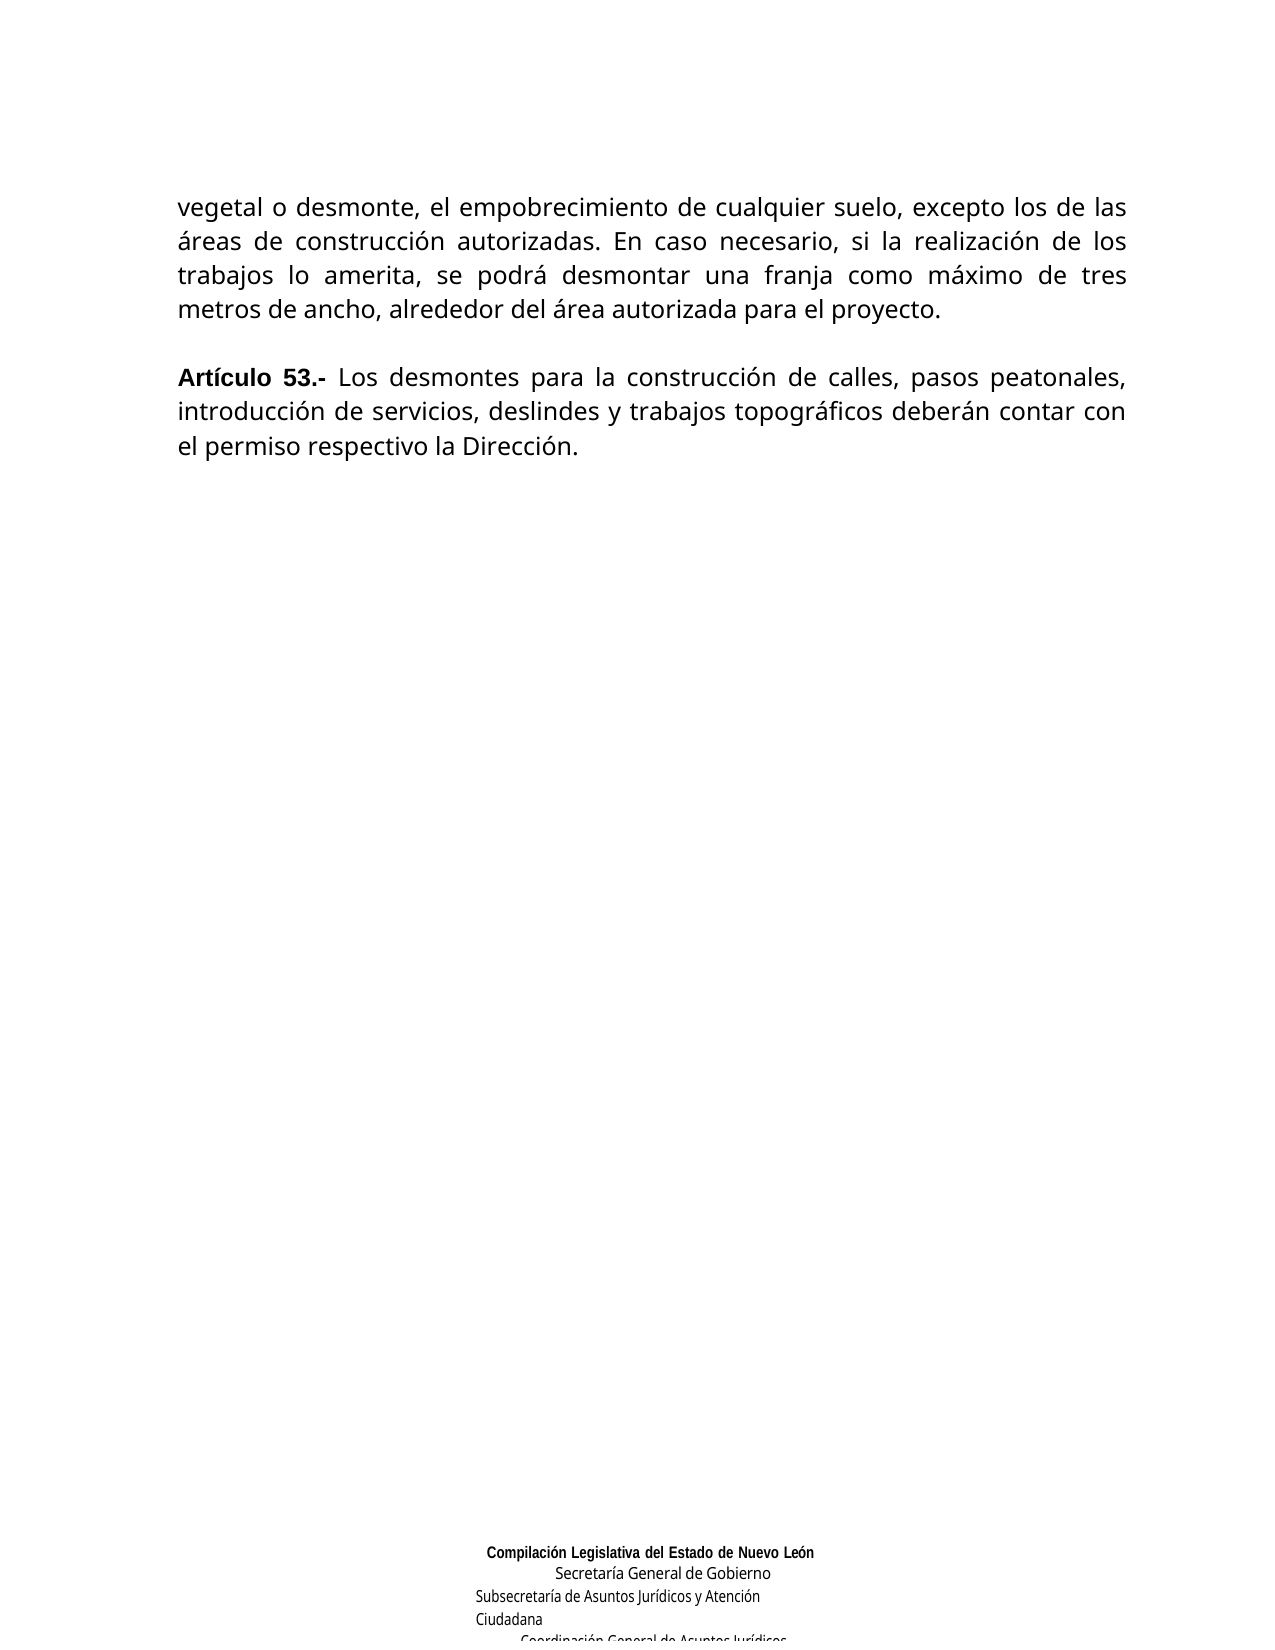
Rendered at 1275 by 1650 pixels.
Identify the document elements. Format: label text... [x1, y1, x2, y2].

text Artículo 53.- Los desmontes para la construcción de calles, pasos peatonales, introducción de servicios, deslindes y trabajos topográficos deberán contar con el permiso respectivo la Dirección. [177, 360, 1127, 462]
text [177, 189, 1128, 326]
